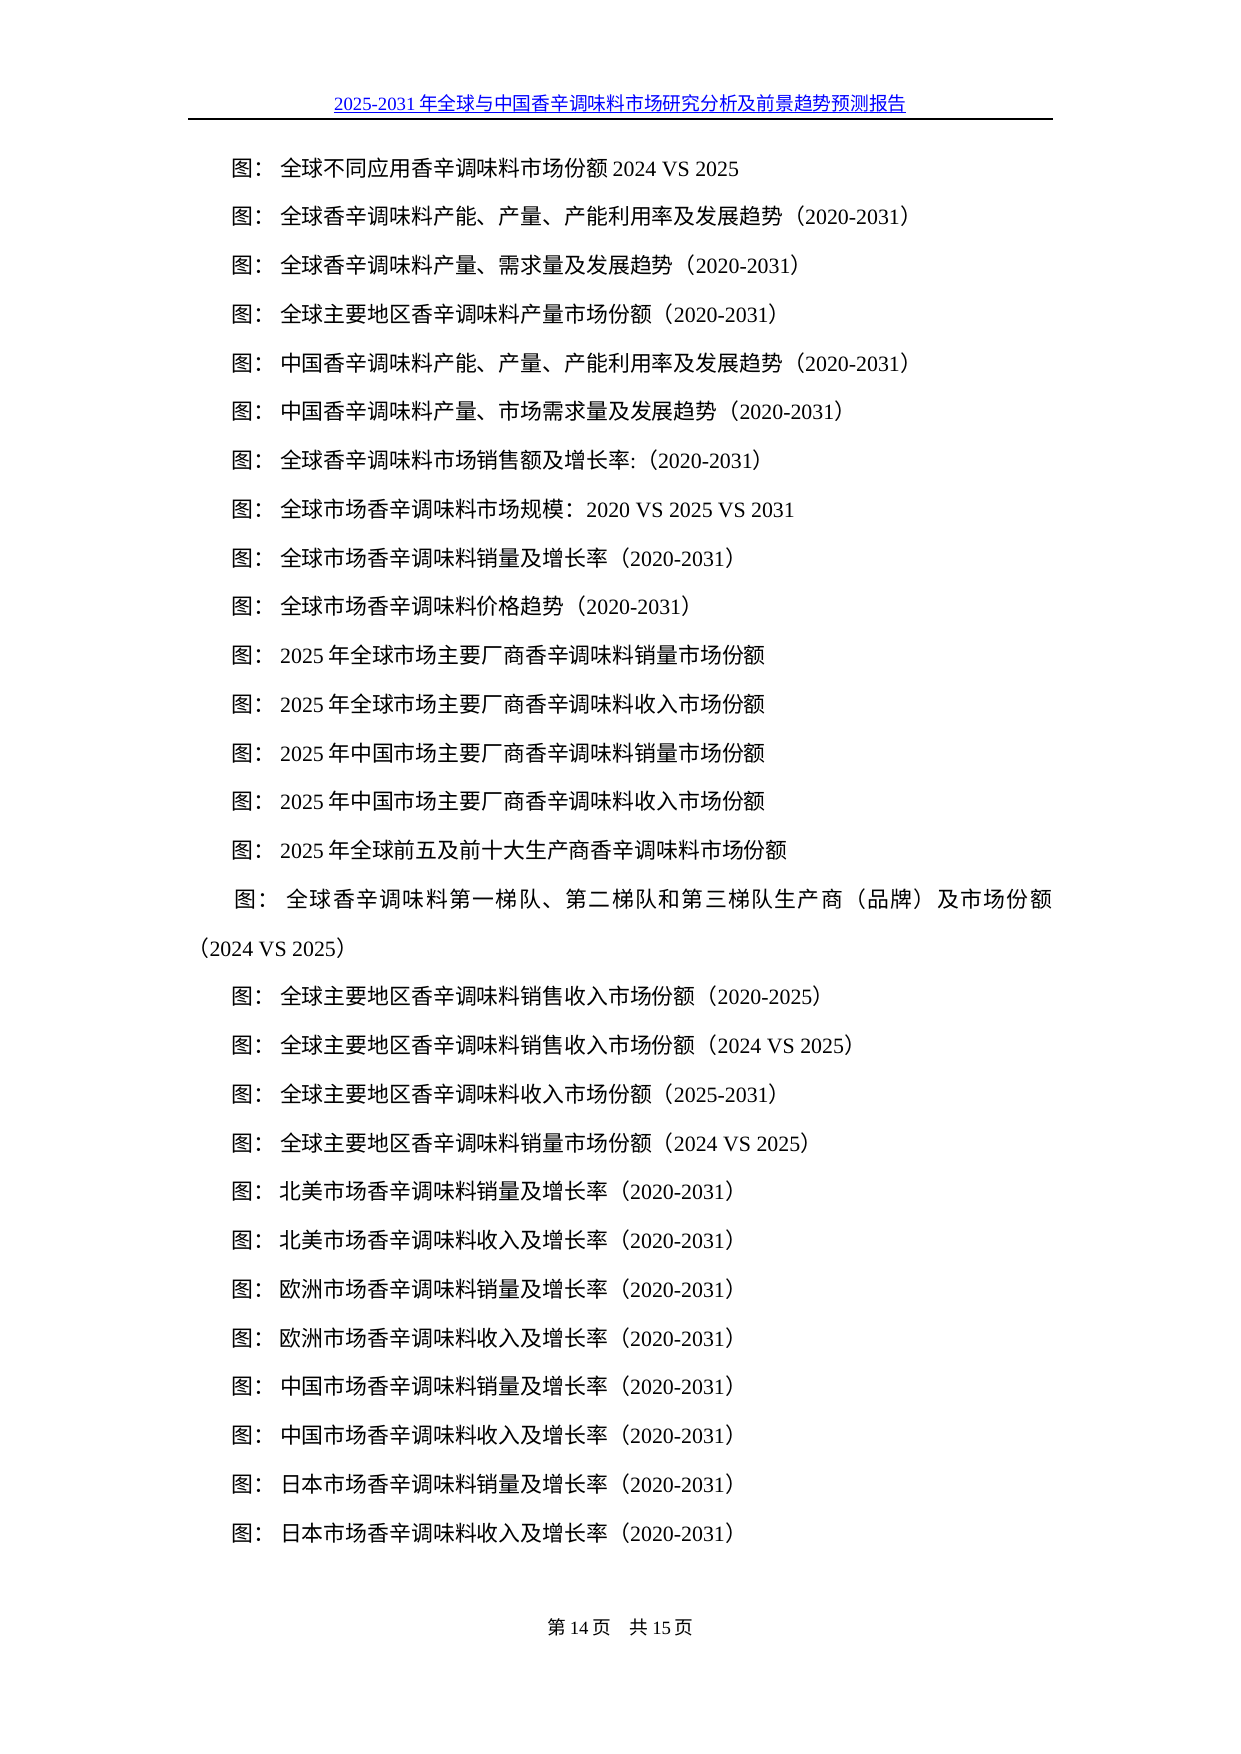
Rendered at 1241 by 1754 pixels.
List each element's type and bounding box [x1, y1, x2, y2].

text [187, 150, 1053, 1548]
